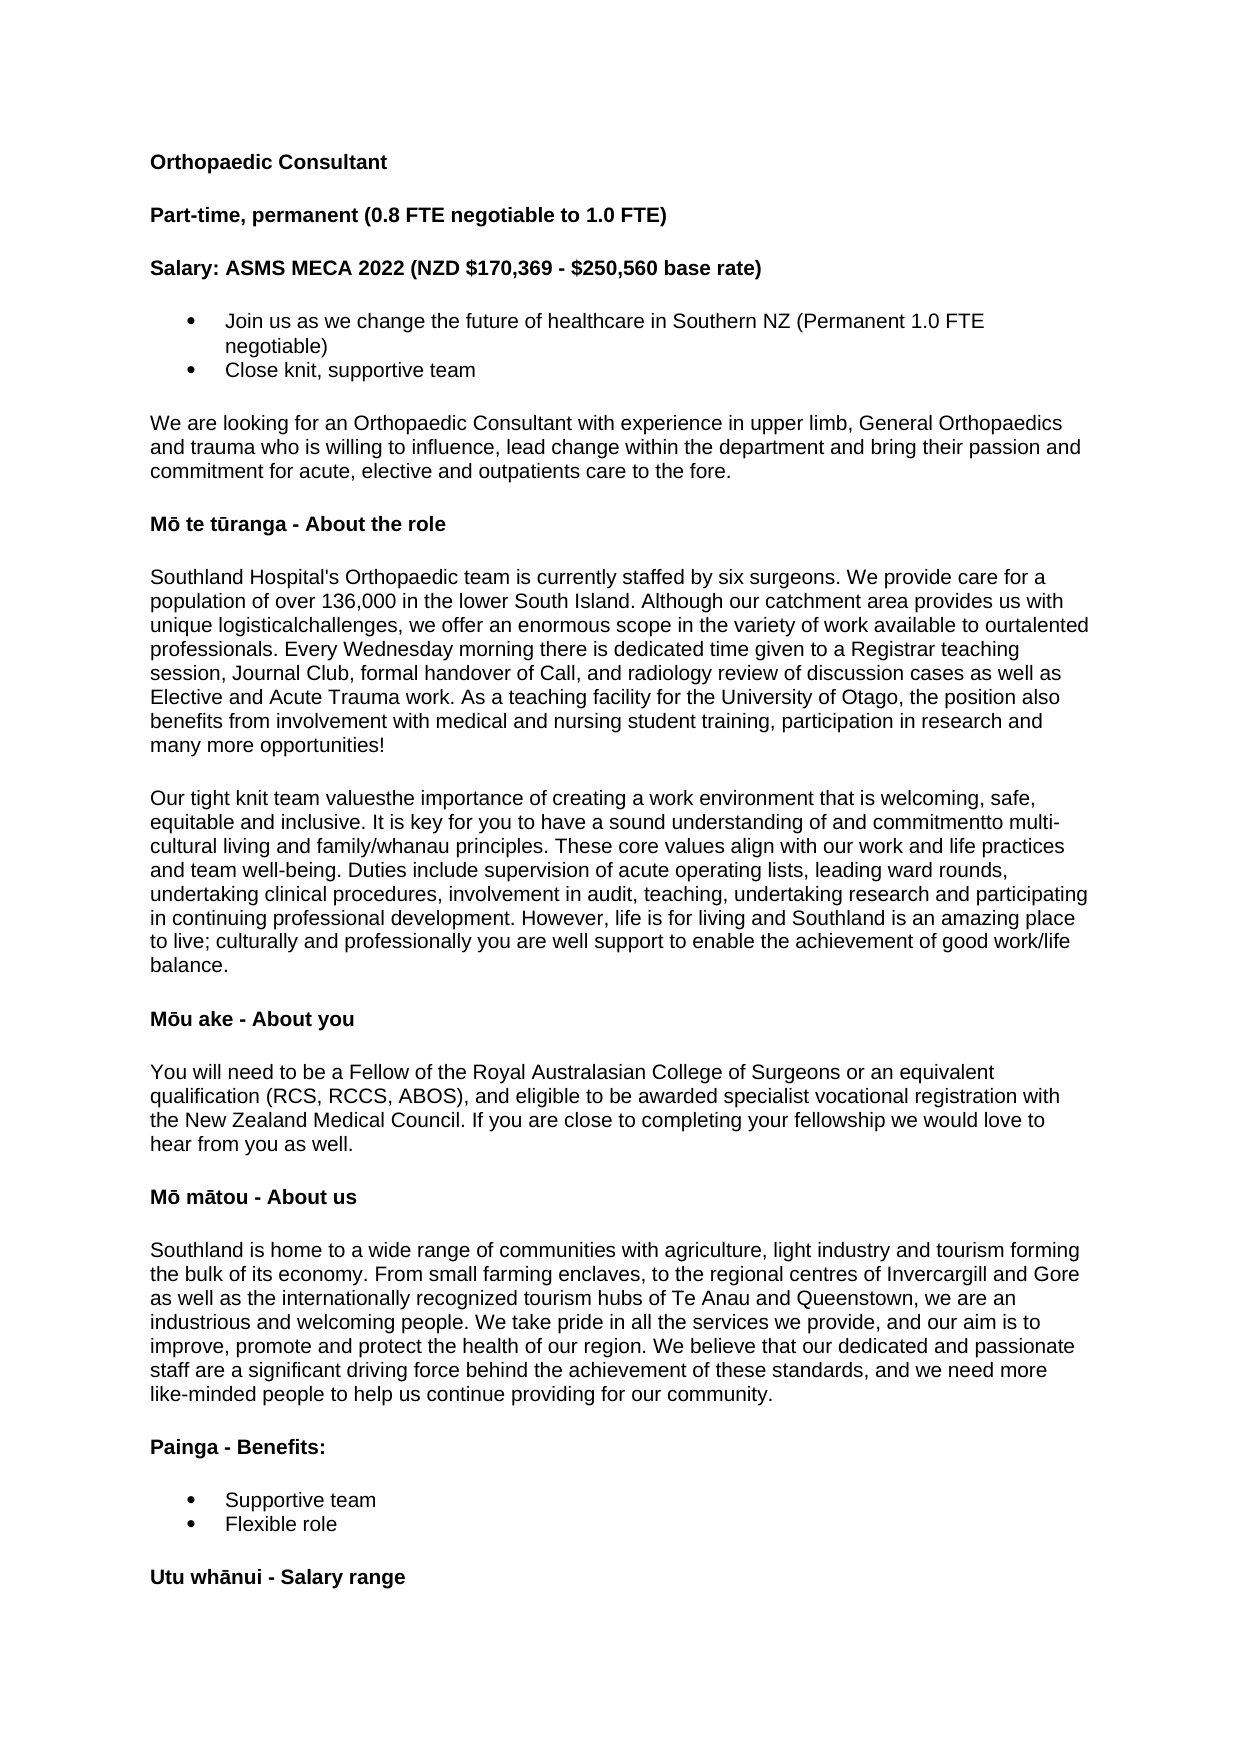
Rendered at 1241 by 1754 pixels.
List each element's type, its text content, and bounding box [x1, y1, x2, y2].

text Mō mātou - About us [150, 1184, 1090, 1208]
text We are looking for an Orthopaedic Consultant with experience in upper limb, General Orthopaedics and trauma who is willing to influence, lead change within the department and bring their passion and commitment for acute, elective and outpatients care to the fore. [150, 411, 1090, 482]
text You will need to be a Fellow of the Royal Australasian College of Surgeons or an equivalent qualification (RCS, RCCS, ABOS), and eligible to be awarded specialist vocational registration with the New Zealand Medical Council. If you are close to completing your fellowship we would love to hear from you as well. [150, 1059, 1090, 1155]
text Utu whānui - Salary range [150, 1565, 1090, 1589]
text Southland Hospital's Orthopaedic team is currently staffed by six surgeons. We provide care for a population of over 136,000 in the lower South Island. Although our catchment area provides us with unique logisticalchallenges, we offer an enormous scope in the variety of work available to ourtalented professionals. Every Wednesday morning there is dedicated time given to a Registrar teaching session, Journal Club, formal handover of Call, and radiology review of discussion cases as well as Elective and Acute Trauma work. As a teaching facility for the University of Otago, the position also benefits from involvement with medical and nursing student training, participation in research and many more opportunities! [150, 565, 1090, 756]
text Southland is home to a wide range of communities with agriculture, light industry and tourism forming the bulk of its economy. From small farming enclaves, to the regional centres of Invercargill and Gore as well as the internationally recognized tourism hubs of Te Anau and Queenstown, we are an industrious and welcoming people. We take pride in all the services we provide, and our aim is to improve, promote and protect the health of our region. We believe that our dedicated and passionate staff are a significant driving force behind the achievement of these standards, and we need more like-minded people to help us continue providing for our community. [150, 1238, 1090, 1405]
list Join us as we change the future of healthcare in Southern NZ (Permanent 1.0 FTE negotiable) [187, 309, 1090, 357]
text Orthopaedic Consultant [150, 150, 1090, 174]
text Part-time, permanent (0.8 FTE negotiable to 1.0 FTE) [150, 203, 1090, 227]
text Our tight knit team valuesthe importance of creating a work environment that is welcoming, safe, equitable and inclusive. It is key for you to have a sound understanding of and commitmentto multi-cultural living and family/whanau principles. These core values align with our work and life practices and team well-being. Duties include supervision of acute operating lists, leading ward rounds, undertaking clinical procedures, involvement in audit, teaching, undertaking research and participating in continuing professional development. However, life is for living and Southland is an amazing place to live; culturally and professionally you are well support to enable the achievement of good work/life balance. [150, 786, 1090, 977]
text Mōu ake - About you [150, 1006, 1090, 1030]
text Mō te tūranga - About the role [150, 512, 1090, 536]
list Supportive team [187, 1488, 1090, 1512]
text Painga - Benefits: [150, 1434, 1090, 1458]
list Close knit, supportive team [187, 357, 1090, 381]
text Salary: ASMS MECA 2022 (NZD $170,369 - $250,560 base rate) [150, 256, 1090, 280]
list Flexible role [187, 1512, 1090, 1536]
